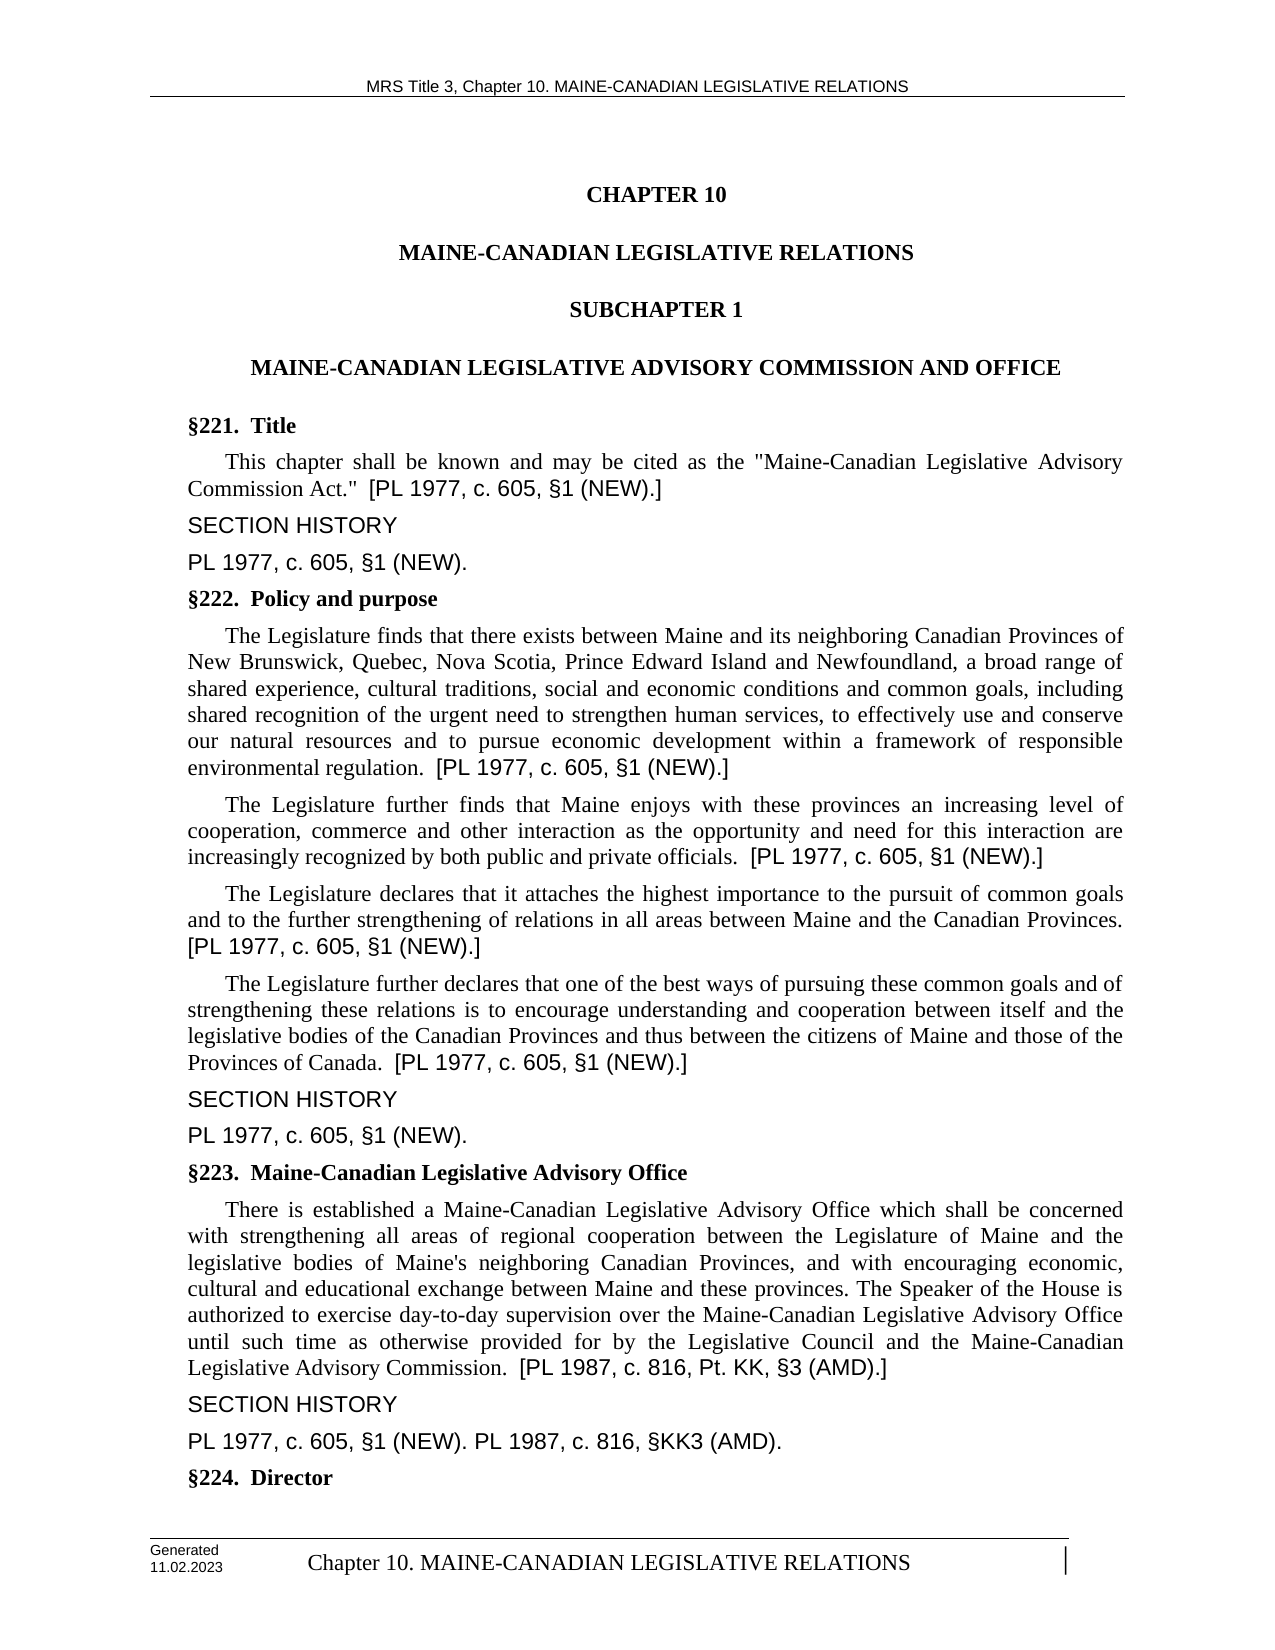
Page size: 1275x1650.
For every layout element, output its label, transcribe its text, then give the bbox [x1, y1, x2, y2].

text SECTION HISTORY [187, 1086, 1125, 1112]
text PL 1977, c. 605, §1 (NEW). PL 1987, c. 816, §KK3 (AMD). [187, 1428, 1125, 1454]
text PL 1977, c. 605, §1 (NEW). [187, 548, 1125, 575]
text §224. Director [187, 1464, 1125, 1491]
text §223. Maine-Canadian Legislative Advisory Office [187, 1159, 1125, 1186]
text CHAPTER 10 [187, 181, 1125, 208]
text SUBCHAPTER 1 [187, 296, 1125, 323]
text SECTION HISTORY [187, 1391, 1125, 1417]
text SECTION HISTORY [187, 512, 1125, 538]
text §221. Title [187, 412, 1125, 438]
text MAINE-CANADIAN LEGISLATIVE ADVISORY COMMISSION AND OFFICE [187, 354, 1125, 380]
text §222. Policy and purpose [187, 585, 1125, 612]
text The Legislature finds that there exists between Maine and its neighboring Canadian Provinces of New Brunswick, Quebec, Nova Scotia, Prince Edward Island and Newfoundland, a broad range of shared experience, cultural traditions, social and economic conditions and common goals, including shared recognition of the urgent need to strengthen human services, to effectively use and conserve our natural resources and to pursue economic development within a framework of responsible environmental regulation. [PL 1977, c. 605, §1 (NEW).] [187, 622, 1125, 780]
text MAINE-CANADIAN LEGISLATIVE RELATIONS [187, 239, 1125, 265]
text The Legislature further declares that one of the best ways of pursuing these common goals and of strengthening these relations is to encourage understanding and cooperation between itself and the legislative bodies of the Canadian Provinces and thus between the citizens of Maine and those of the Provinces of Canada. [PL 1977, c. 605, §1 (NEW).] [187, 970, 1125, 1075]
text There is established a Maine-Canadian Legislative Advisory Office which shall be concerned with strengthening all areas of regional cooperation between the Legislature of Maine and the legislative bodies of Maine's neighboring Canadian Provinces, and with encouraging economic, cultural and educational exchange between Maine and these provinces. The Speaker of the House is authorized to exercise day-to-day supervision over the Maine-Canadian Legislative Advisory Office until such time as otherwise provided for by the Legislative Council and the Maine-Canadian Legislative Advisory Commission. [PL 1987, c. 816, Pt. KK, §3 (AMD).] [187, 1196, 1125, 1381]
text This chapter shall be known and may be cited as the "Maine-Canadian Legislative Advisory Commission Act." [PL 1977, c. 605, §1 (NEW).] [187, 448, 1125, 501]
text PL 1977, c. 605, §1 (NEW). [187, 1122, 1125, 1149]
text The Legislature further finds that Maine enjoys with these provinces an increasing level of cooperation, commerce and other interaction as the opportunity and need for this interaction are increasingly recognized by both public and private officials. [PL 1977, c. 605, §1 (NEW).] [187, 791, 1125, 870]
text The Legislature declares that it attaches the highest importance to the pursuit of common goals and to the further strengthening of relations in all areas between Maine and the Canadian Provinces. [PL 1977, c. 605, §1 (NEW).] [187, 880, 1125, 959]
